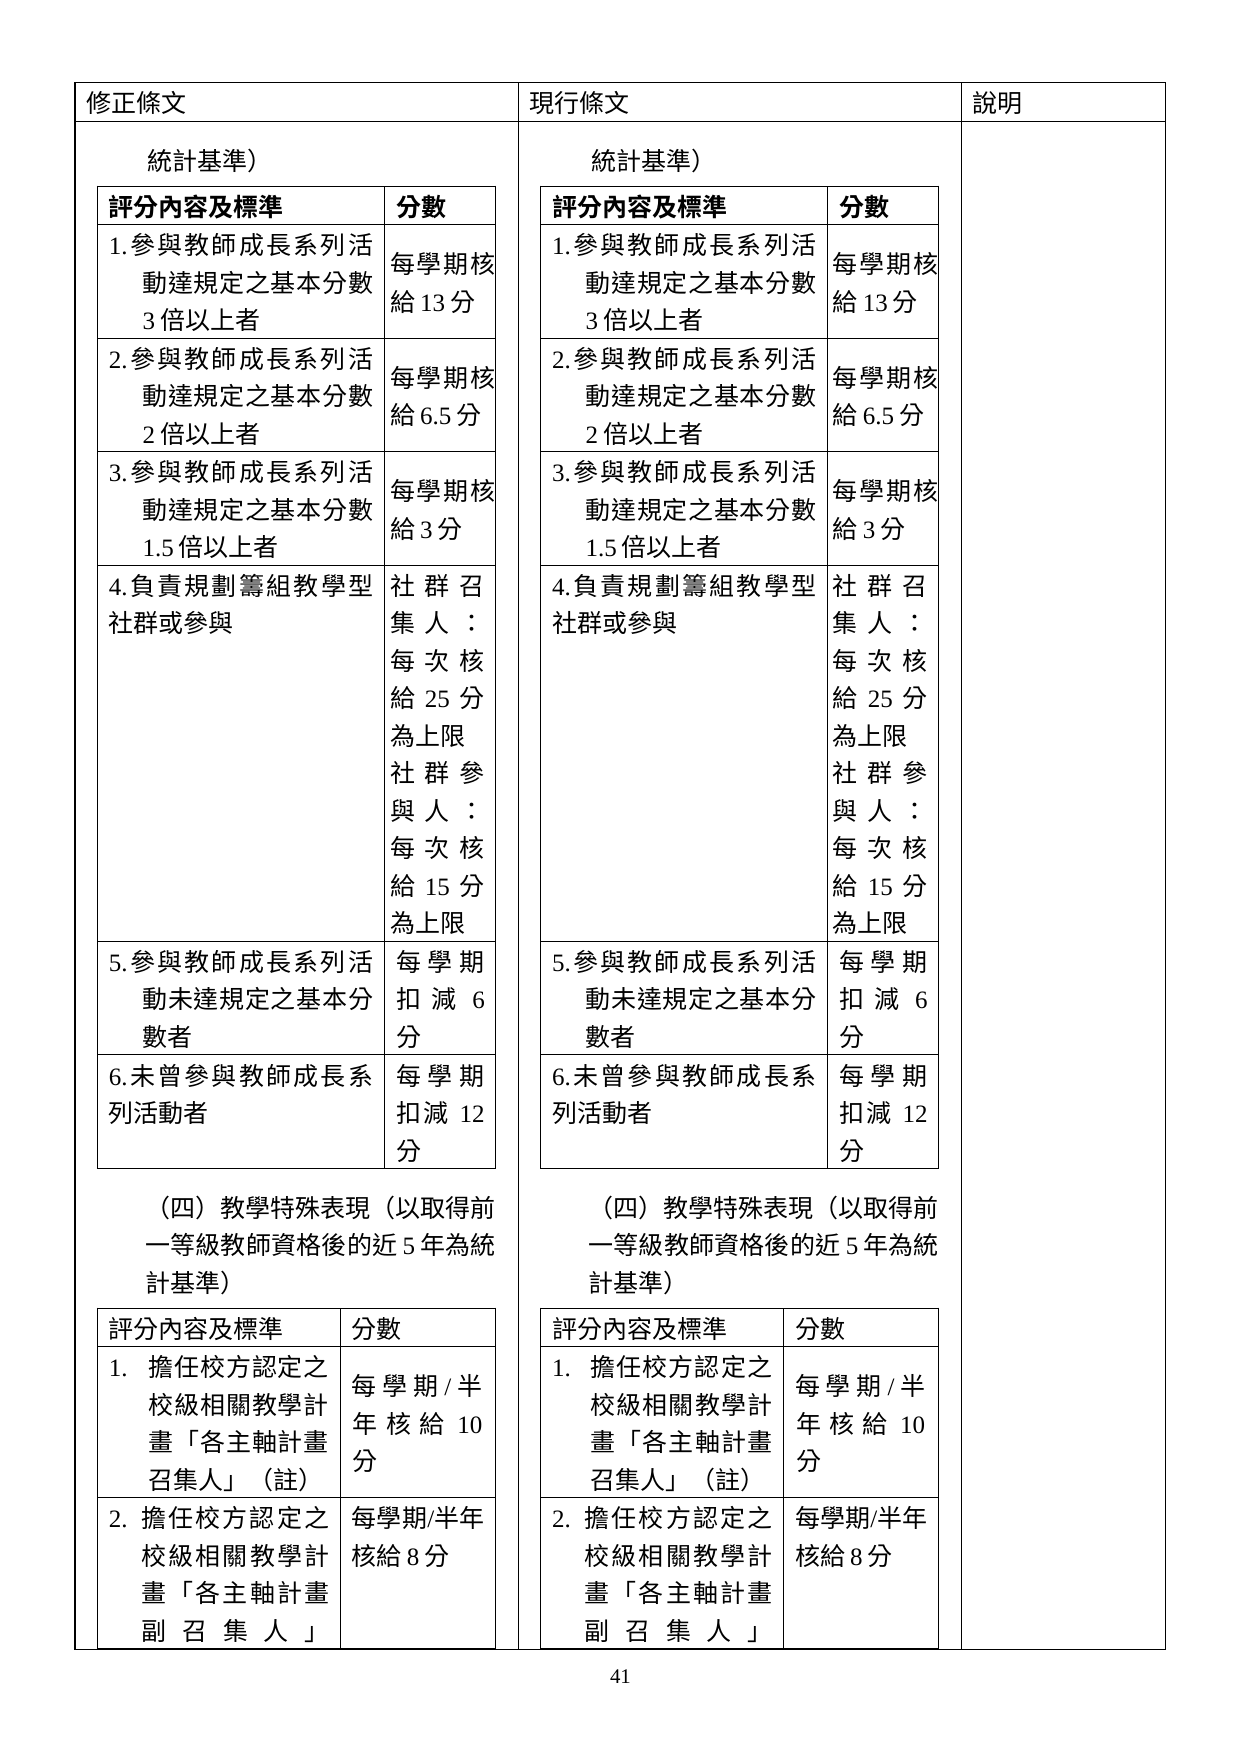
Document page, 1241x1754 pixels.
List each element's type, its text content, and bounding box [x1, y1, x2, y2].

table_header 修正條文 [76, 83, 518, 121]
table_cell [962, 122, 1165, 1649]
table_cell 第6條 [519, 122, 961, 1649]
table_header 說明 [962, 83, 1165, 121]
table_header 現行條文 [519, 83, 961, 121]
table_cell [76, 122, 518, 1649]
